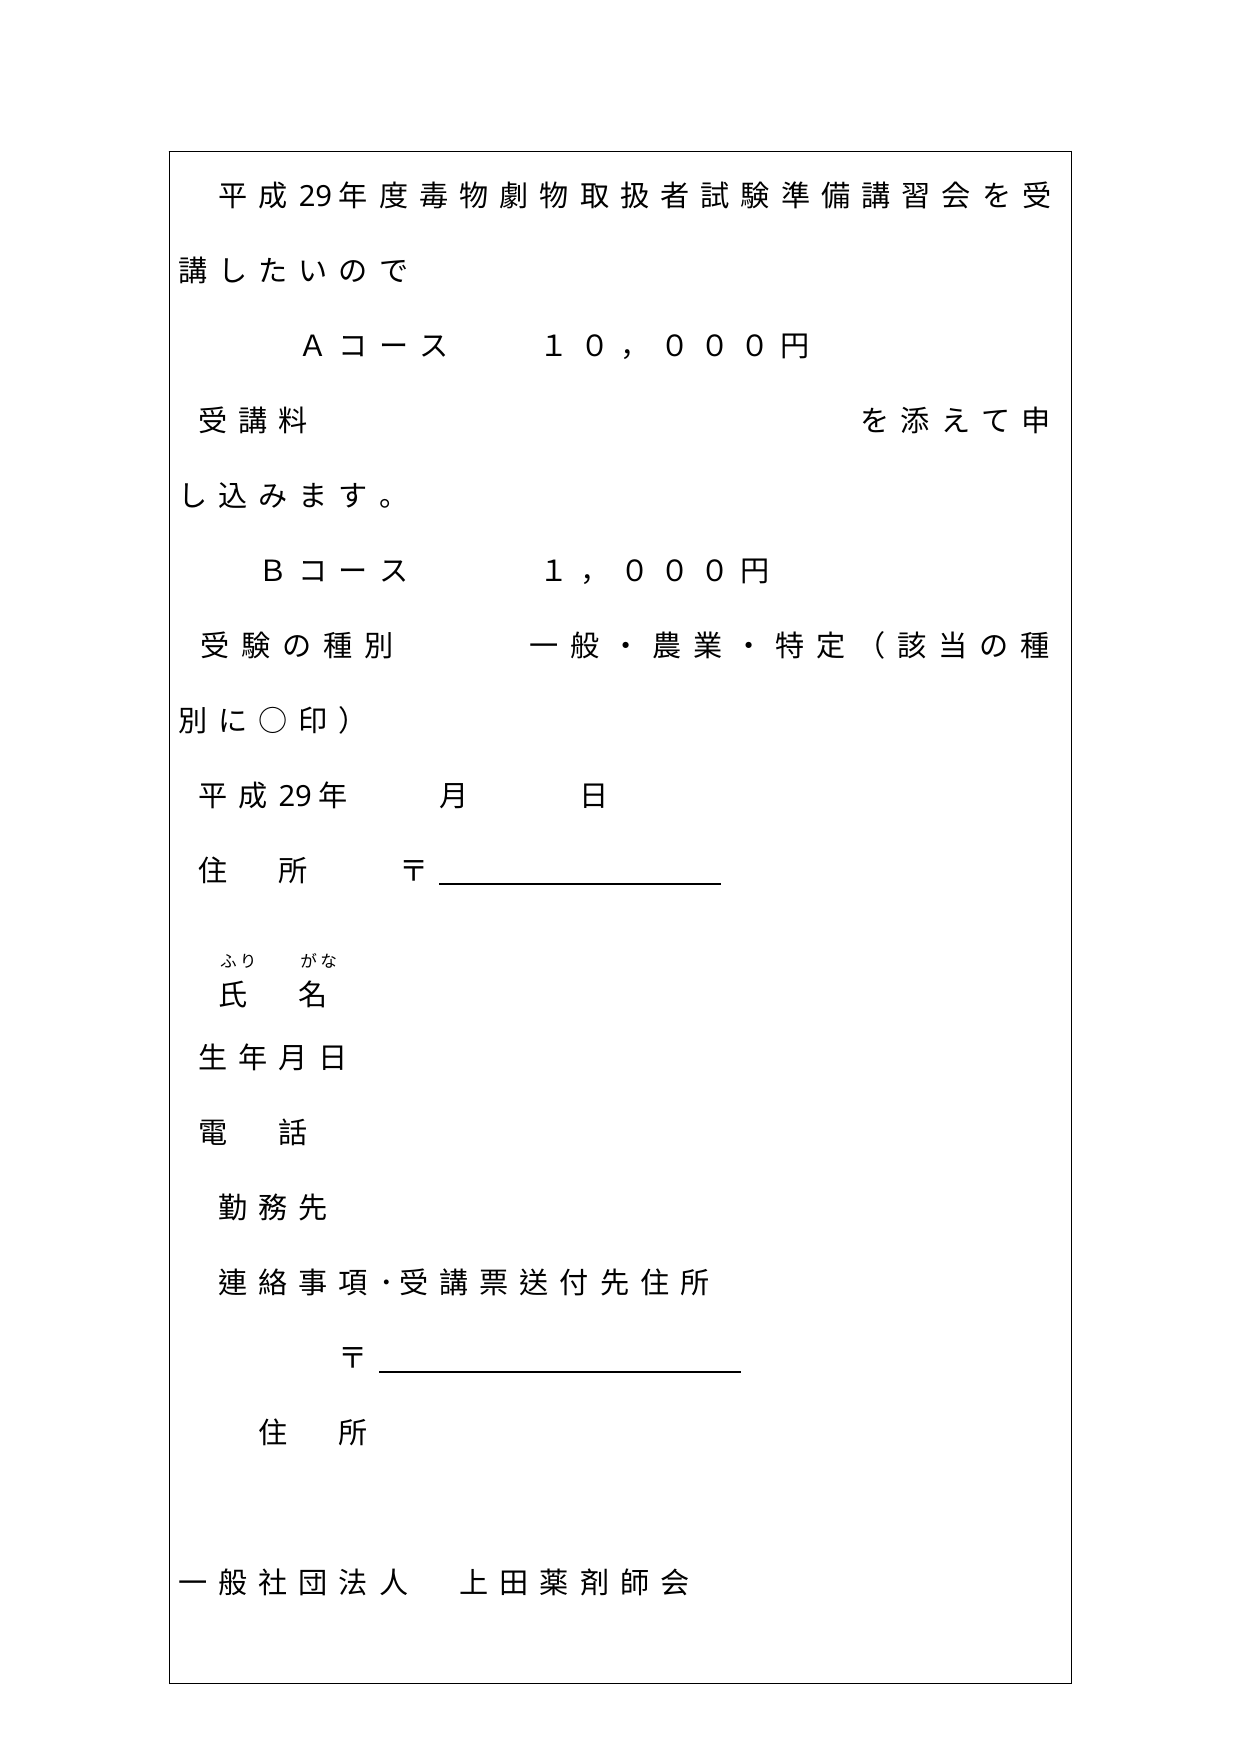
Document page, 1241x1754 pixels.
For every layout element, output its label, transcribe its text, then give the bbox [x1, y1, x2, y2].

text 連絡事項･受講票送付先住所 [178, 1243, 1062, 1318]
text 住 所 〒 [178, 831, 1062, 906]
text 一般社団法人 上田薬剤師会 [170, 1538, 1071, 1683]
text 生年月日 [178, 1018, 1062, 1093]
text Ａコース １０，０００円 [178, 306, 1062, 381]
text 〒 [178, 1318, 1062, 1393]
text 勤務先 [178, 1168, 1062, 1243]
text Ｂコース １，０００円 [178, 531, 1062, 606]
text 平成29年 月 日 [178, 756, 1062, 831]
text 受講料 を添えて申し込みます。 [178, 381, 1062, 531]
text 受験の種別 一般・農業・特定（該当の種別に○印） [178, 606, 1062, 756]
text 平成29年度毒物劇物取扱者試験準備講習会を受講したいので [170, 152, 1071, 306]
text 電 話 [178, 1093, 1062, 1168]
text 住 所 [178, 1393, 1062, 1468]
